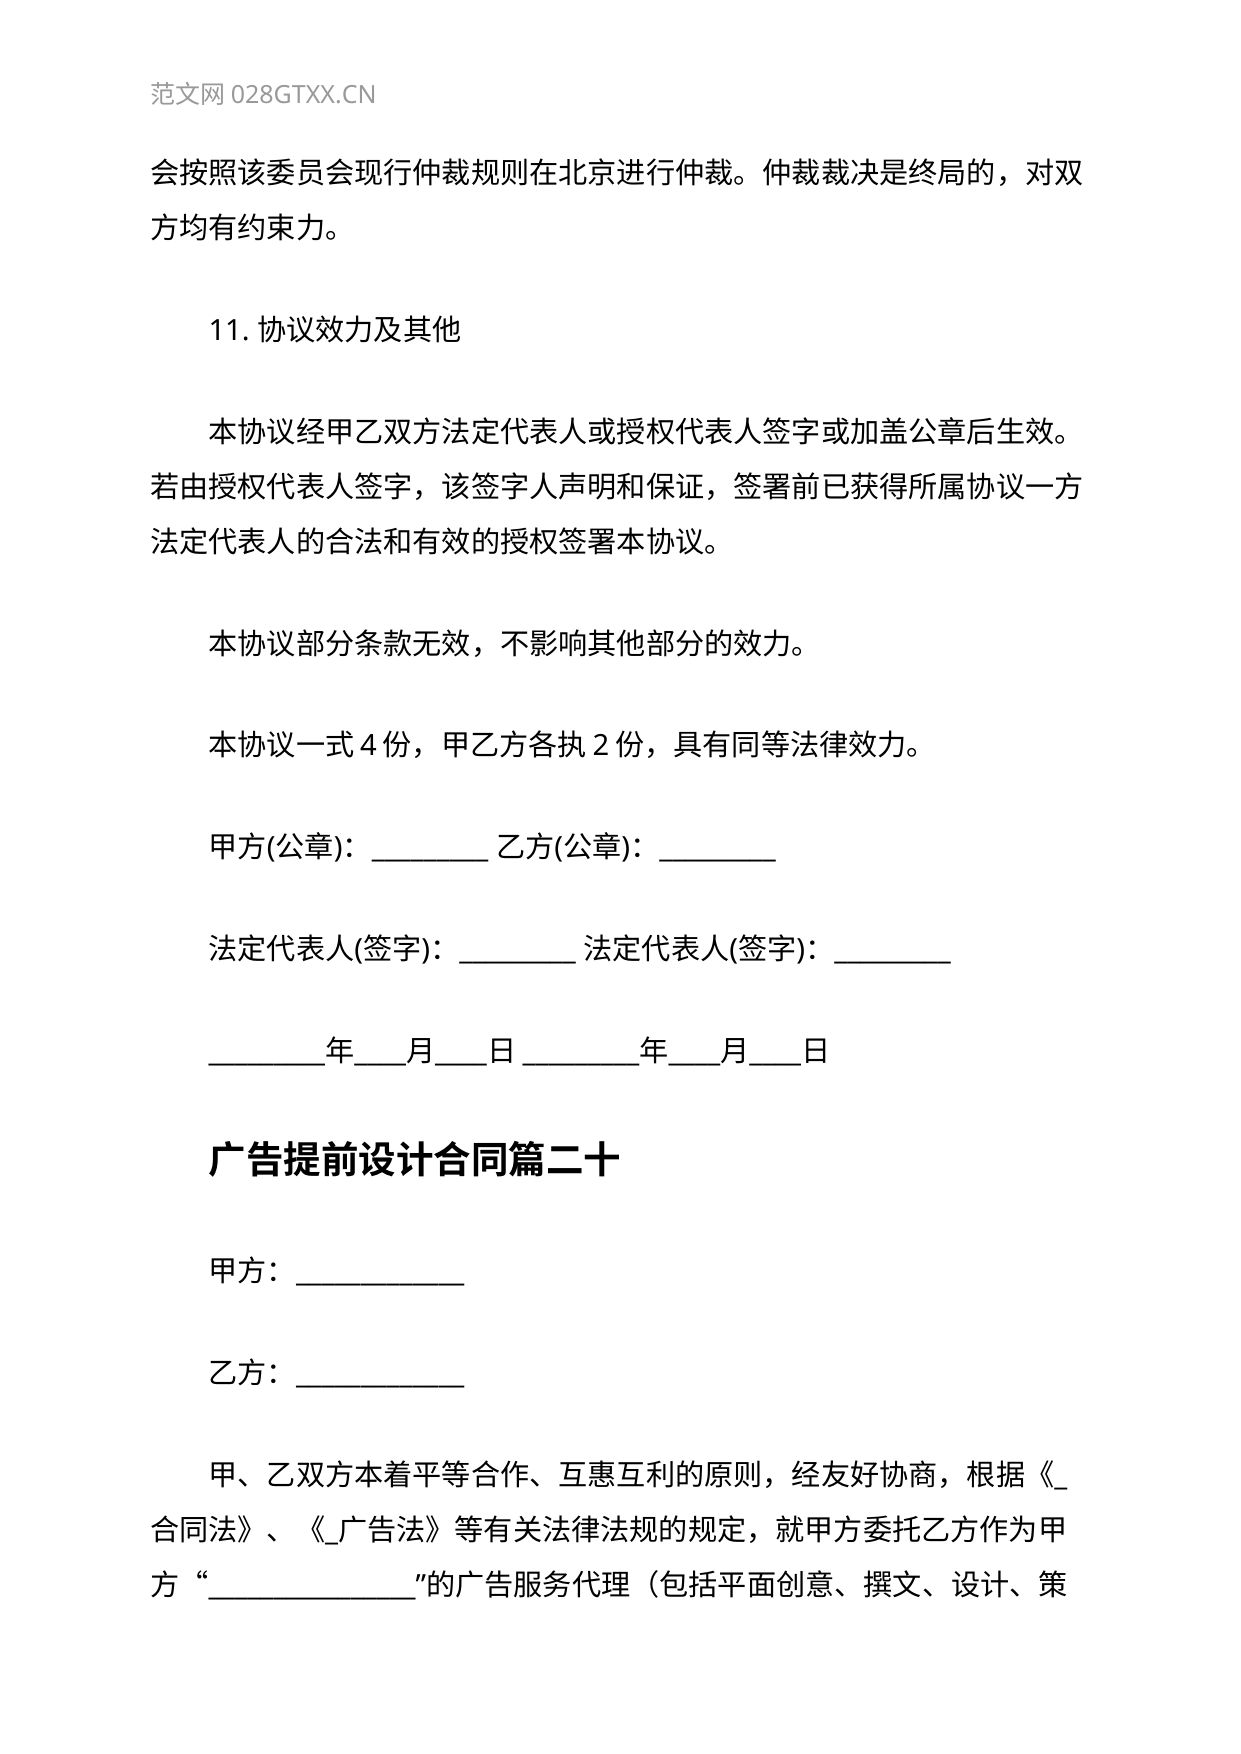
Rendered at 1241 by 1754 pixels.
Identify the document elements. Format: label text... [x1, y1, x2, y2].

text 甲方：_____________ [150, 1247, 1090, 1290]
text 乙方：_____________ [150, 1349, 1090, 1392]
text 本协议部分条款无效，不影响其他部分的效力。 [150, 620, 1090, 662]
text 11. 协议效力及其他 [150, 307, 1090, 349]
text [150, 1451, 1090, 1604]
text 广告提前设计合同篇二十 [150, 1130, 1090, 1184]
text _________年____月____日 _________年____月____日 [150, 1028, 1090, 1070]
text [150, 150, 1090, 247]
text 本协议经甲乙双方法定代表人或授权代表人签字或加盖公章后生效。若由授权代表人签字，该签字人声明和保证，签署前已获得所属协议一方法定代表人的合法和有效的授权签署本协议。 [150, 409, 1090, 561]
text 法定代表人(签字)：_________ 法定代表人(签字)：_________ [150, 926, 1090, 968]
text 本协议一式4份，甲乙方各执2份，具有同等法律效力。 [150, 722, 1090, 764]
text 甲方(公章)：_________ 乙方(公章)：_________ [150, 824, 1090, 866]
